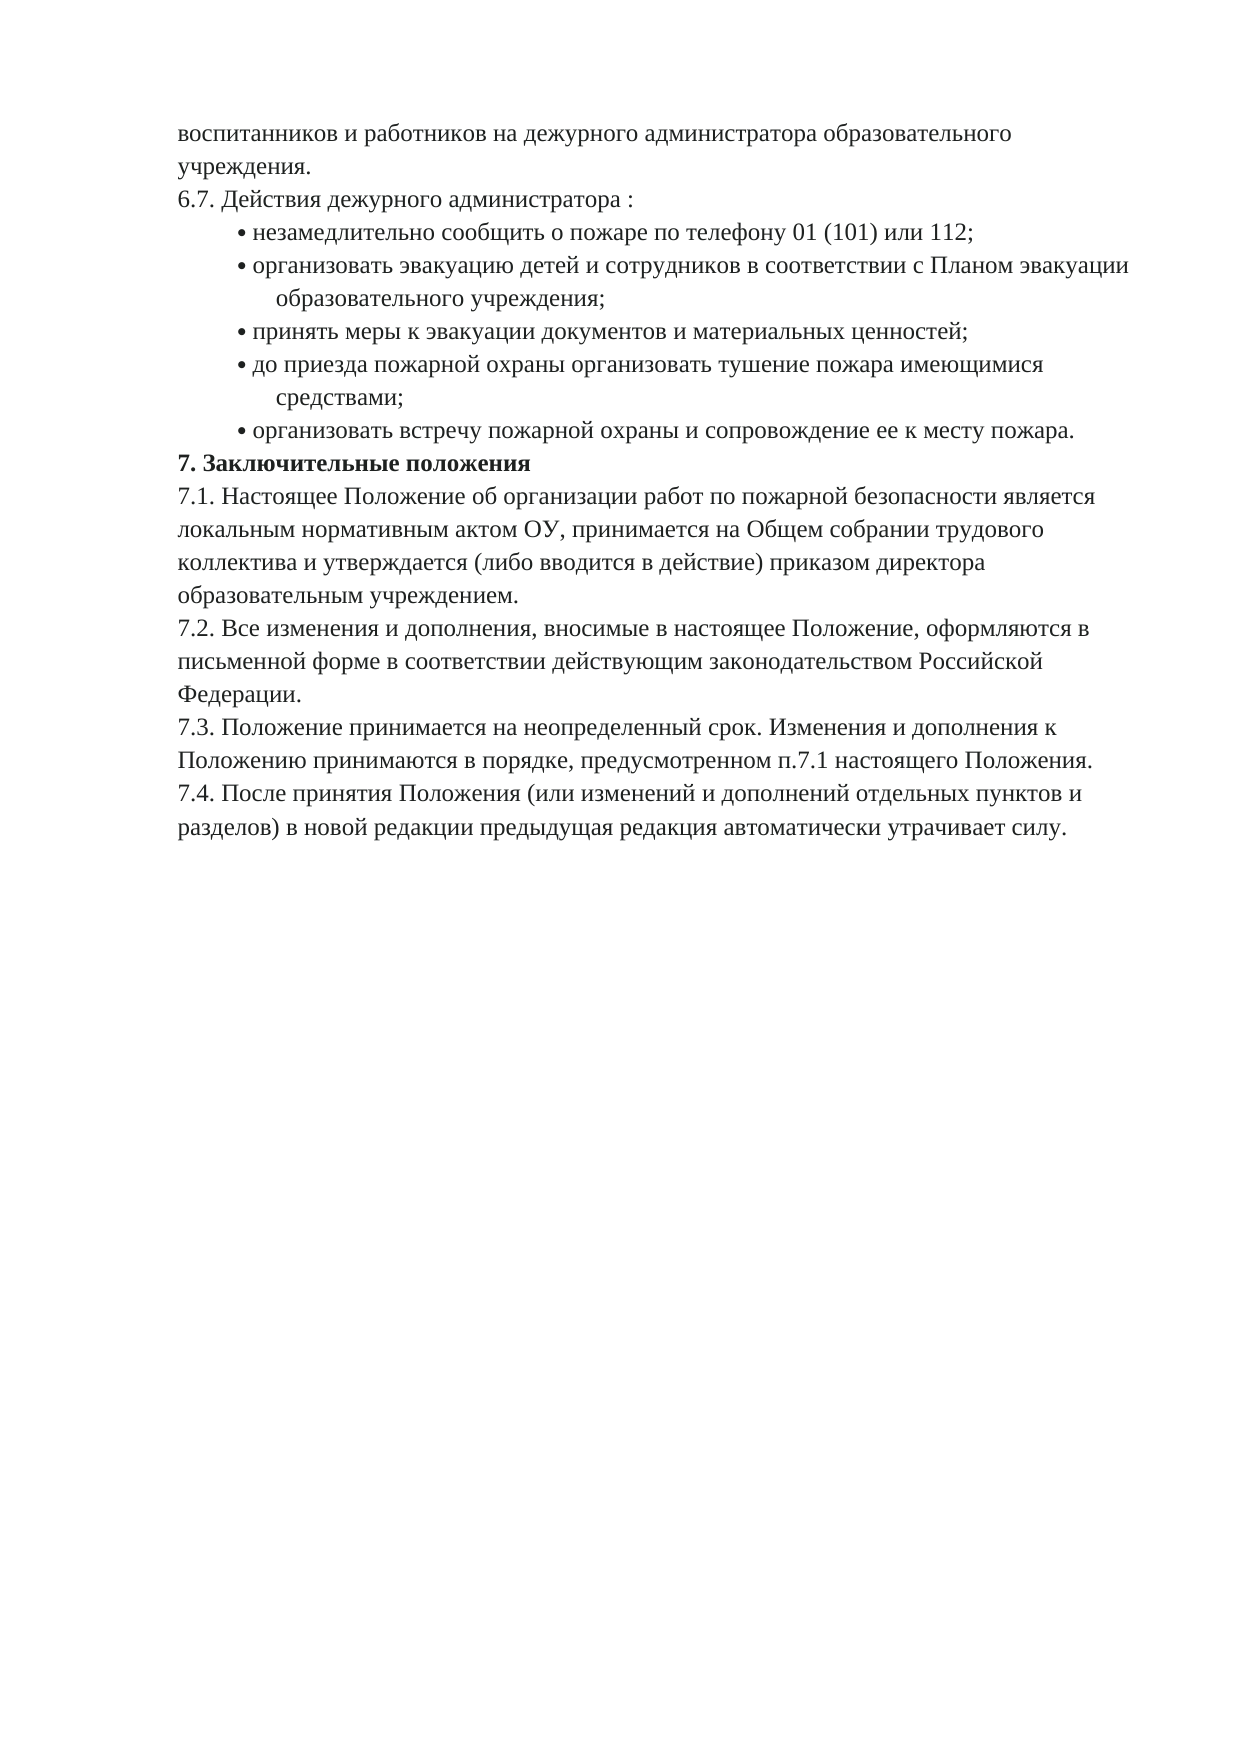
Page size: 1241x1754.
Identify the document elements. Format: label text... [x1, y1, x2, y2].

list до приезда пожарной охраны организовать тушение пожара имеющимися средствами; [238, 349, 1152, 411]
text 7. Заключительные положения [177, 448, 1152, 477]
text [177, 118, 1152, 213]
list незамедлительно сообщить о пожаре по телефону 01 (101) или 112; [238, 217, 1152, 246]
text 7.1. Настоящее Положение об организации работ по пожарной безопасности является локальным нормативным актом ОУ, принимается на Общем собрании трудового коллектива и утверждается (либо вводится в действие) приказом директора образовательным учреждением. 7.2. Все изменения и дополнения, вносимые в настоящее Положение, оформляются в письменной форме в соответствии действующим законодательством Российской Федерации. 7.3. Положение принимается на неопределенный срок. Изменения и дополнения к Положению принимаются в порядке, предусмотренном п.7.1 настоящего Положения. 7.4. После принятия Положения (или изменений и дополнений отдельных пунктов и разделов) в новой редакции предыдущая редакция автоматически утрачивает силу. [177, 481, 1152, 840]
list организовать встречу пожарной охраны и сопровождение ее к месту пожара. [238, 415, 1152, 444]
list принять меры к эвакуации документов и материальных ценностей; [238, 316, 1152, 345]
list организовать эвакуацию детей и сотрудников в соответствии с Планом эвакуации образовательного учреждения; [238, 250, 1152, 312]
